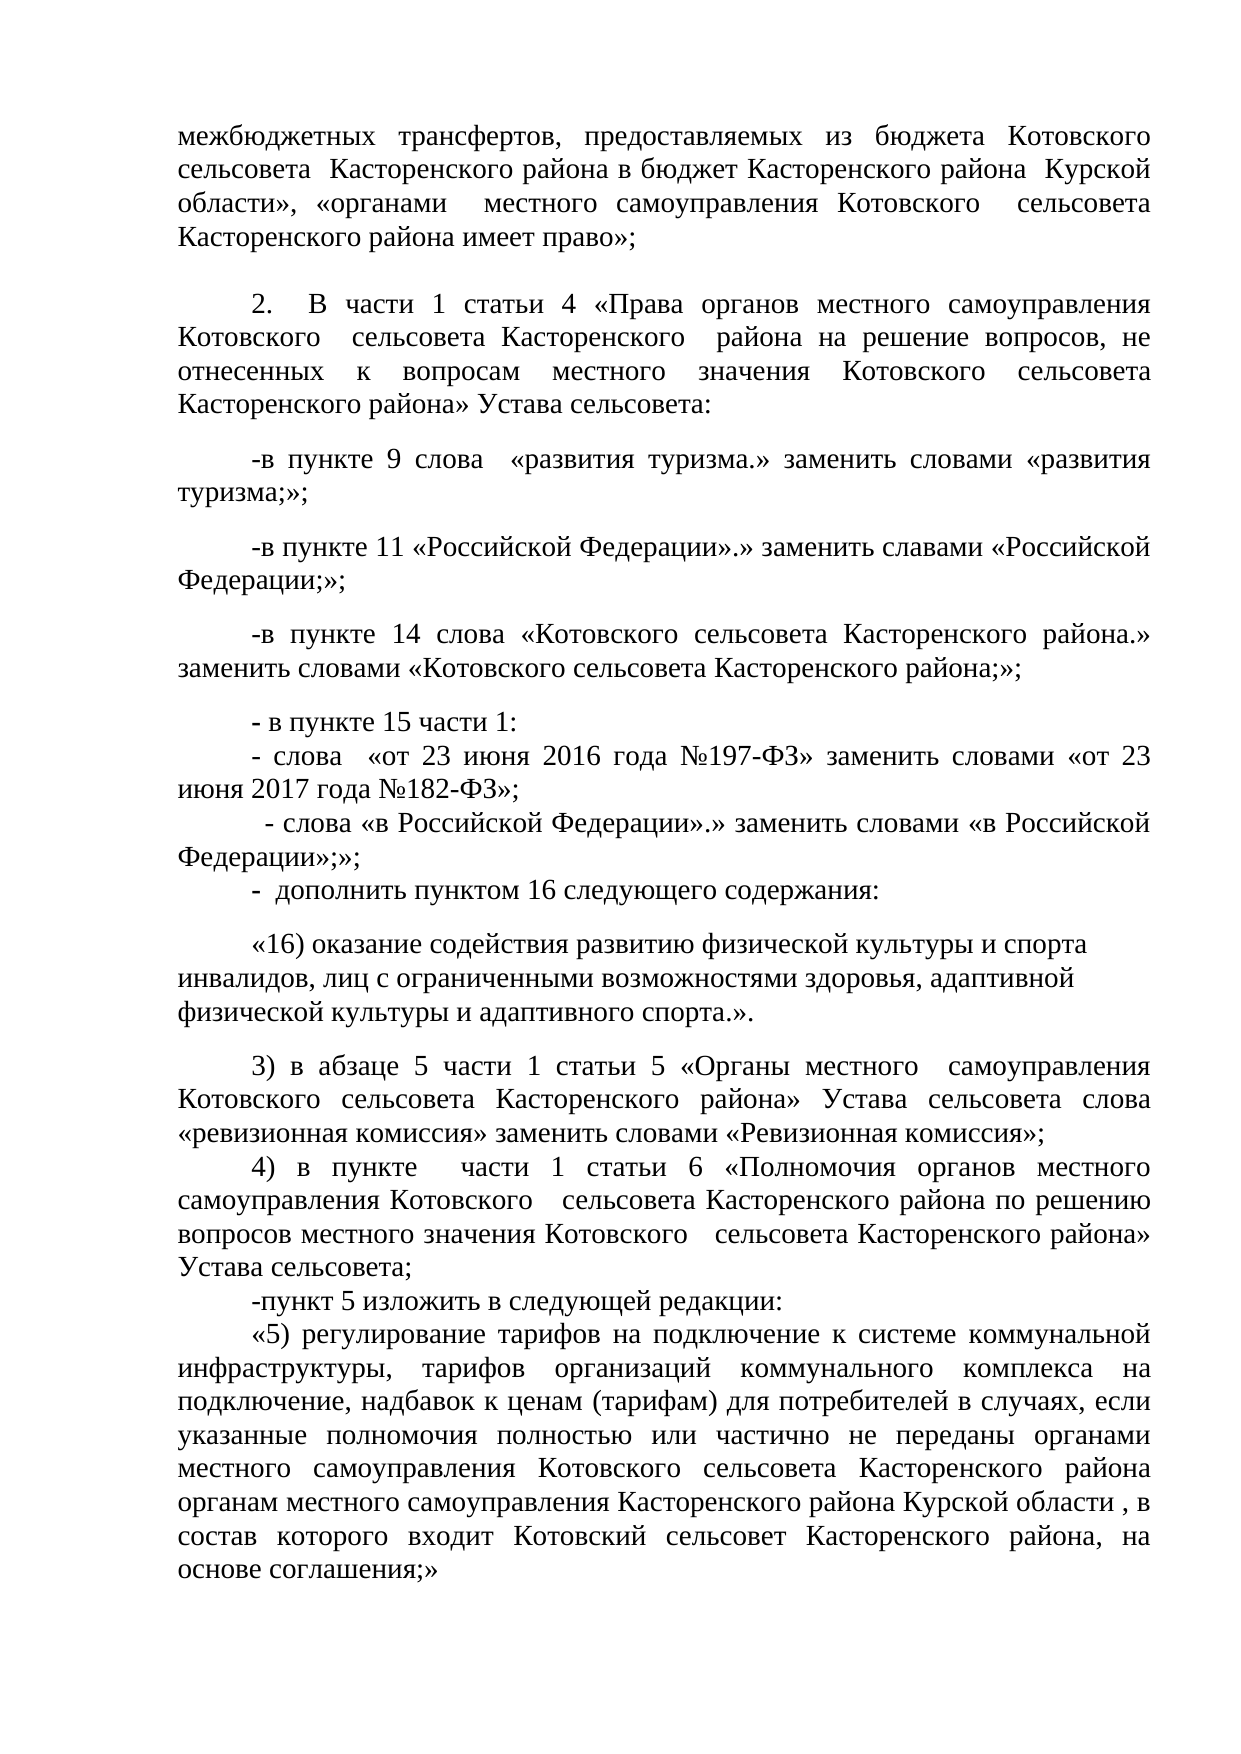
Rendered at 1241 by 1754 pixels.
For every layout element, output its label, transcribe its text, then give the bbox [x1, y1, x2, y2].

text 2. В части 1 статьи 4 «Права органов местного самоуправления Котовского сельсовета Касторенского района на решение вопросов, не отнесенных к вопросам местного значения Котовского сельсовета Касторенского района» Устава сельсовета: [177, 286, 1152, 420]
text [177, 118, 1152, 252]
text -в пункте 11 «Российской Федерации».» заменить славами «Российской Федерации;»; [177, 529, 1152, 596]
text - дополнить пунктом 16 следующего содержания: [177, 872, 1152, 906]
subtitle 3) в абзаце 5 части 1 статьи 5 «Органы местного самоуправления Котовского сельсовета Касторенского района» Устава сельсовета слова «ревизионная комиссия» заменить словами «Ревизионная комиссия»; [177, 1048, 1152, 1149]
text - слова «в Российской Федерации».» заменить словами «в Российской Федерации»;»; [177, 805, 1152, 872]
text - в пункте 15 части 1: [177, 704, 1152, 738]
text - слова «от 23 июня 2016 года №197-ФЗ» заменить словами «от 23 июня 2017 года №182-ФЗ»; [177, 738, 1152, 805]
text -в пункте 9 слова «развития туризма.» заменить словами «развития туризма;»; [177, 441, 1152, 508]
text -в пункте 14 слова «Котовского сельсовета Касторенского района.» заменить словами «Котовского сельсовета Касторенского района;»; [177, 617, 1152, 684]
subtitle -пункт 5 изложить в следующей редакции: [177, 1283, 1152, 1316]
subtitle 4) в пункте части 1 статьи 6 «Полномочия органов местного самоуправления Котовского сельсовета Касторенского района по решению вопросов местного значения Котовского сельсовета Касторенского района» Устава сельсовета; [177, 1149, 1152, 1283]
subtitle «5) регулирование тарифов на подключение к системе коммунальной инфраструктуры, тарифов организаций коммунального комплекса на подключение, надбавок к ценам (тарифам) для потребителей в случаях, если указанные полномочия полностью или частично не переданы органами местного самоуправления Котовского сельсовета Касторенского района органам местного самоуправления Касторенского района Курской области , в состав которого входит Котовский сельсовет Касторенского района, на основе соглашения;» [177, 1316, 1152, 1585]
text «16) оказание содействия развитию физической культуры и спорта инвалидов, лиц с ограниченными возможностями здоровья, адаптивной физической культуры и адаптивного спорта.». [177, 927, 1152, 1027]
